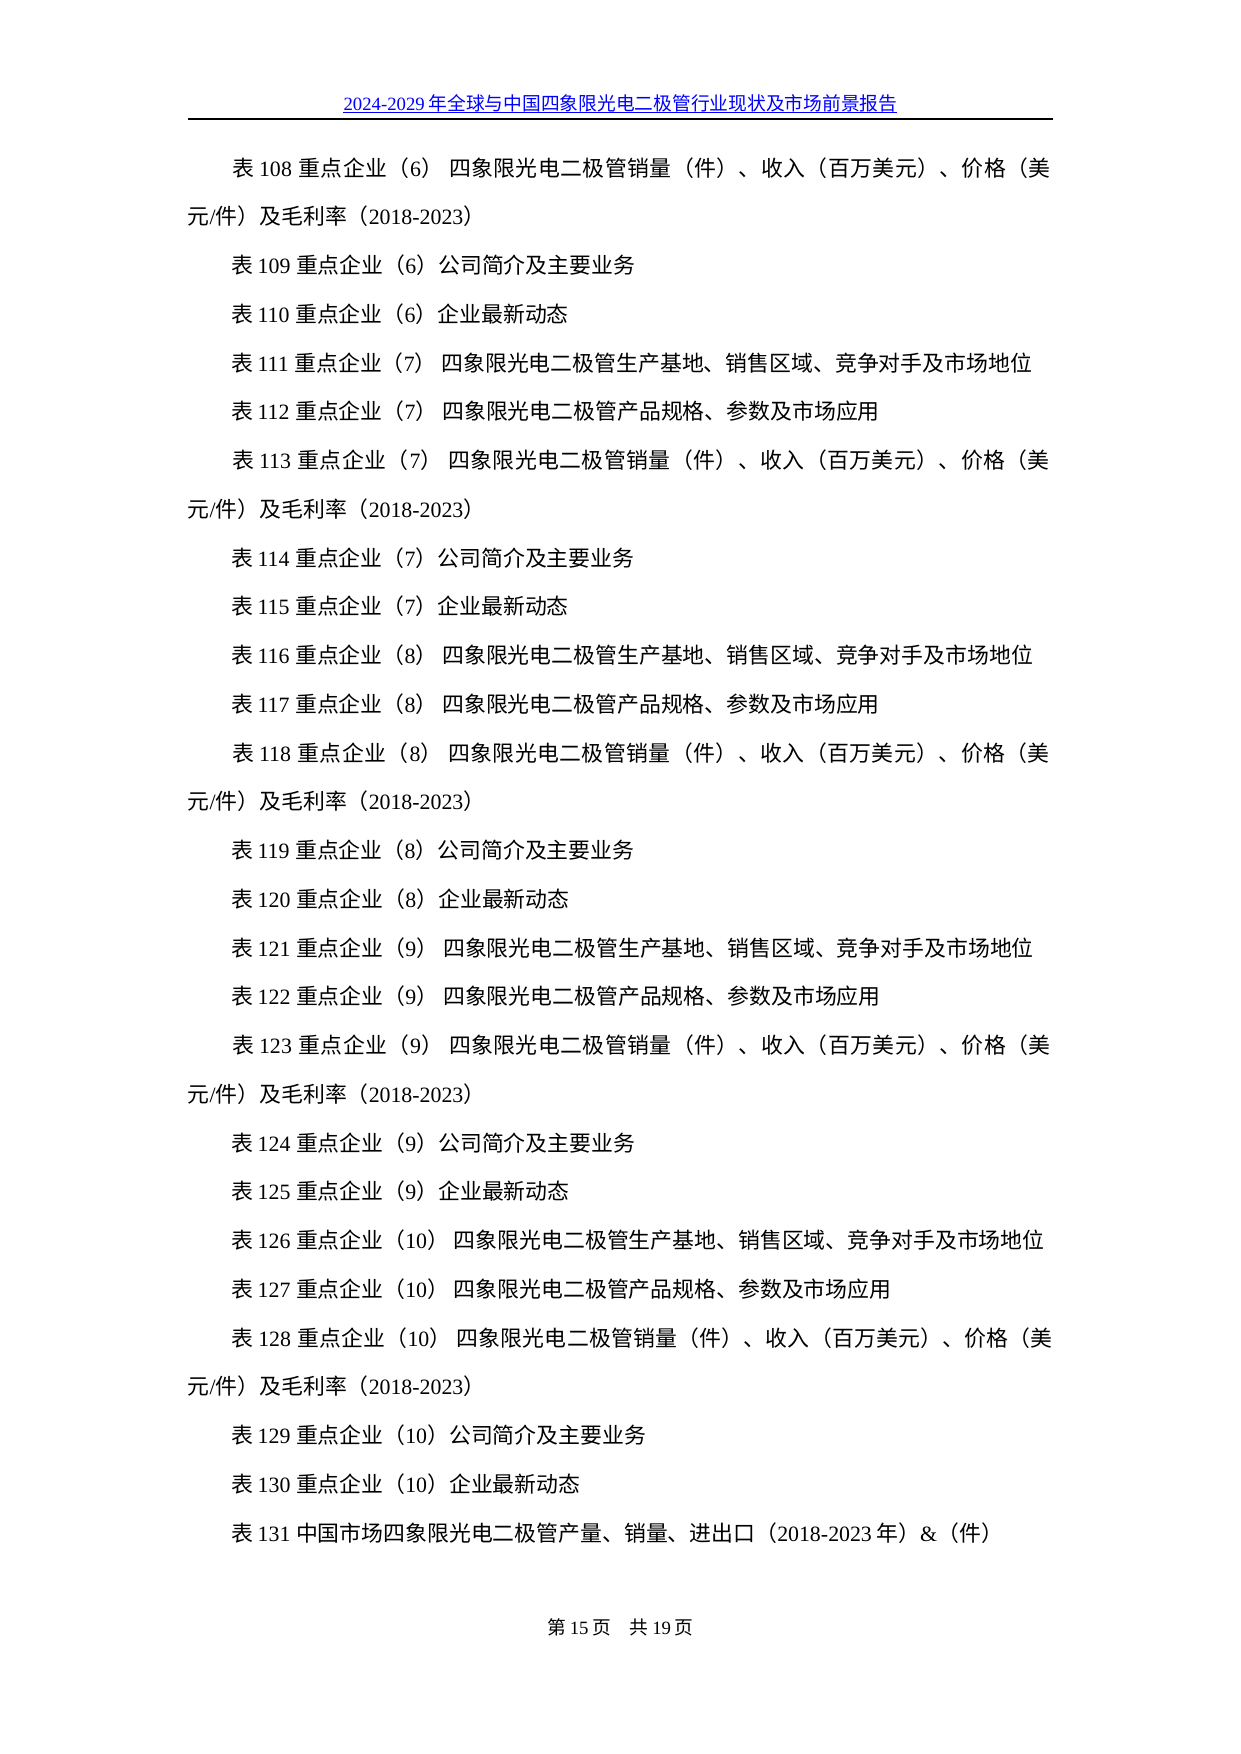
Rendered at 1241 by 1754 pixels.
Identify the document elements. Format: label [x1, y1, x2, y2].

text [187, 150, 1053, 1548]
